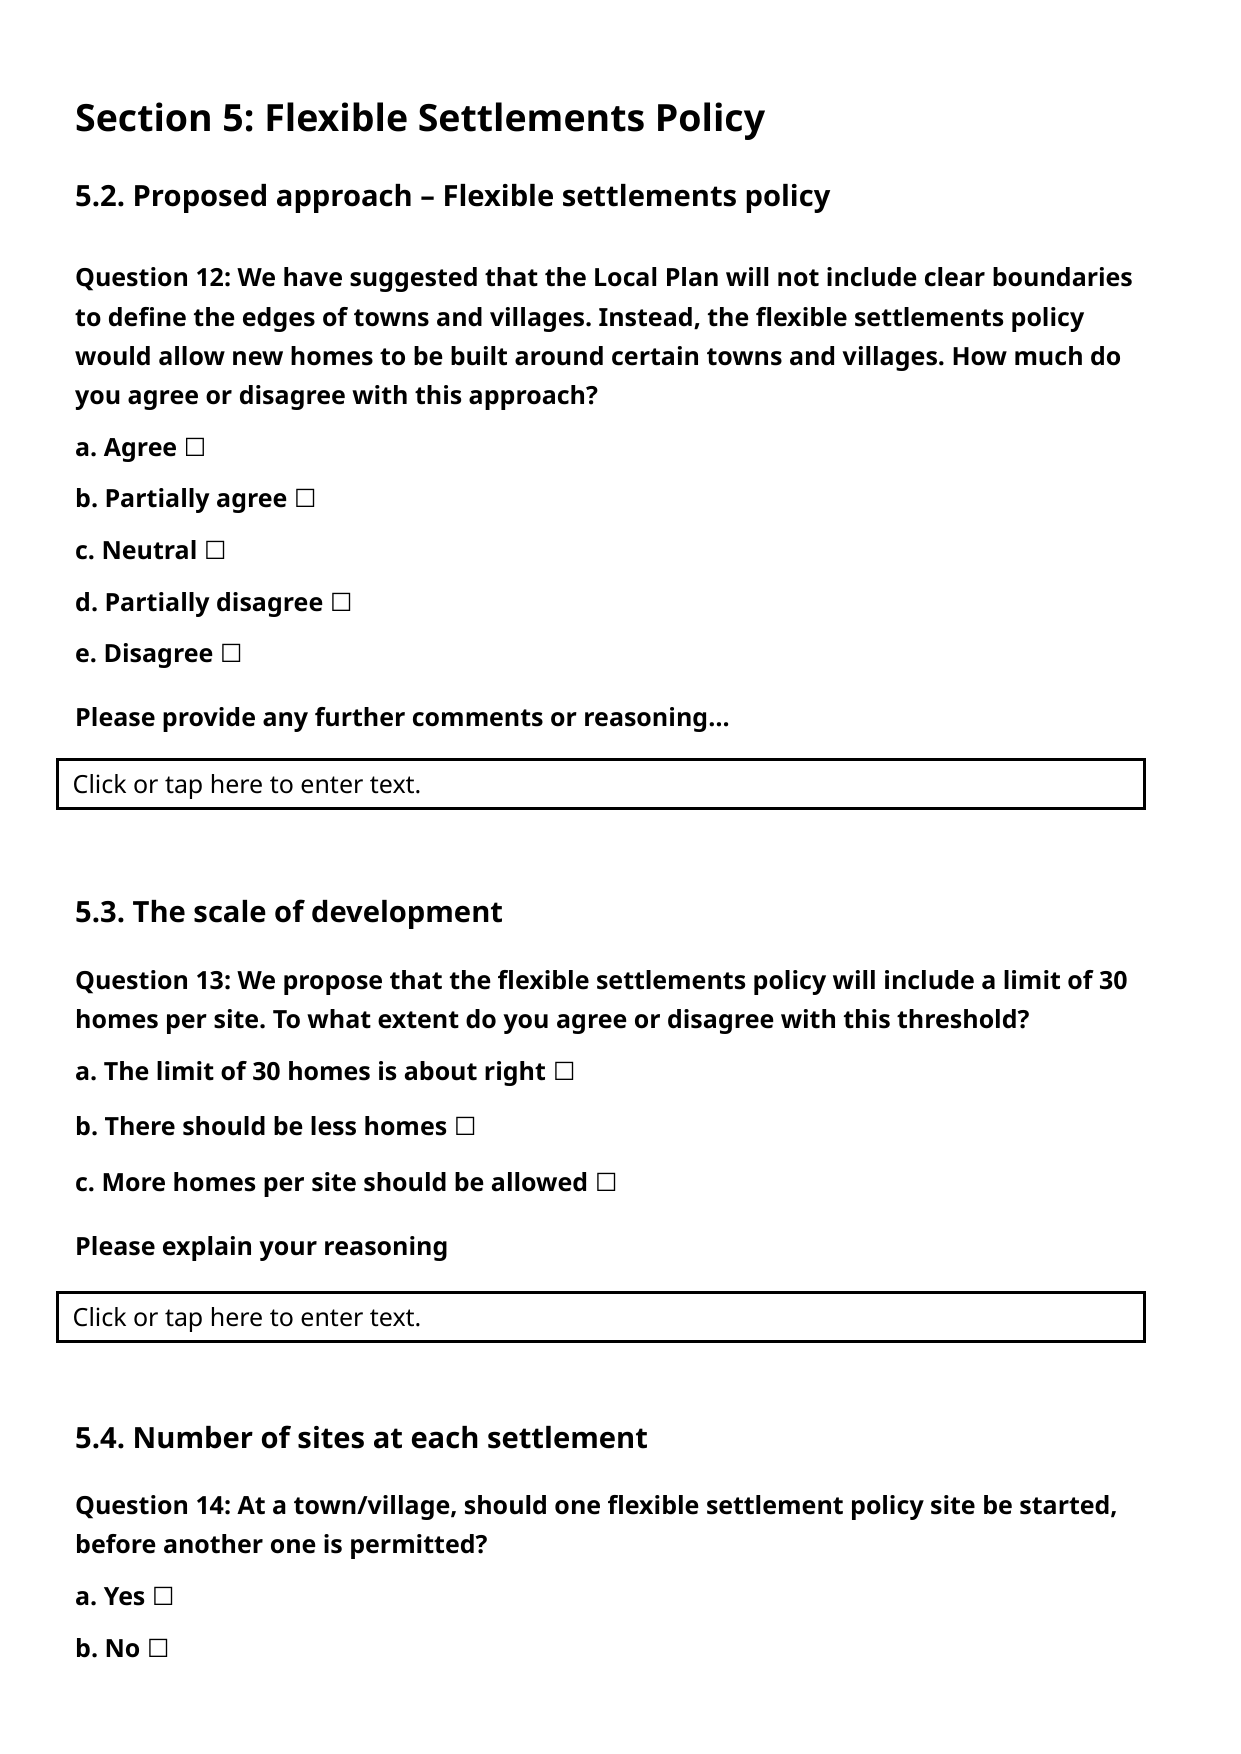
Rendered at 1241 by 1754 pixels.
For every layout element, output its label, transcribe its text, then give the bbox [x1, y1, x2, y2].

text b. There should be less homes [75, 1109, 1165, 1143]
text b. Partially agree [75, 481, 1165, 515]
text a. Agree [75, 429, 1165, 463]
text Please explain your reasoning [75, 1229, 1165, 1263]
subtitle Section 5: Flexible Settlements Policy [75, 92, 1165, 143]
text c. Neutral [75, 533, 1165, 567]
text c. More homes per site should be allowed [75, 1165, 1165, 1199]
text Question 12: We have suggested that the Local Plan will not include clear boundaries to define the edges of towns and villages. Instead, the flexible settlements policy would allow new homes to be built around certain towns and villages. How much do you agree or disagree with this approach? [75, 260, 1165, 412]
text Question 14: At a town/village, should one flexible settlement policy site be started, before another one is permitted? [75, 1488, 1165, 1561]
text b. No [75, 1631, 1165, 1664]
text d. Partially disagree [75, 584, 1165, 618]
text Question 13: We propose that the flexible settlements policy will include a limit of 30 homes per site. To what extent do you agree or disagree with this threshold? [75, 962, 1165, 1036]
text a. The limit of 30 homes is about right [75, 1053, 1165, 1087]
text 5.2. Proposed approach – Flexible settlements policy [75, 175, 1165, 215]
text 5.3. The scale of development [75, 892, 1165, 931]
text a. Yes [75, 1579, 1165, 1613]
text 5.4. Number of sites at each settlement [75, 1417, 1165, 1457]
text e. Disagree [75, 636, 1165, 670]
text Please provide any further comments or reasoning… [75, 700, 1165, 734]
